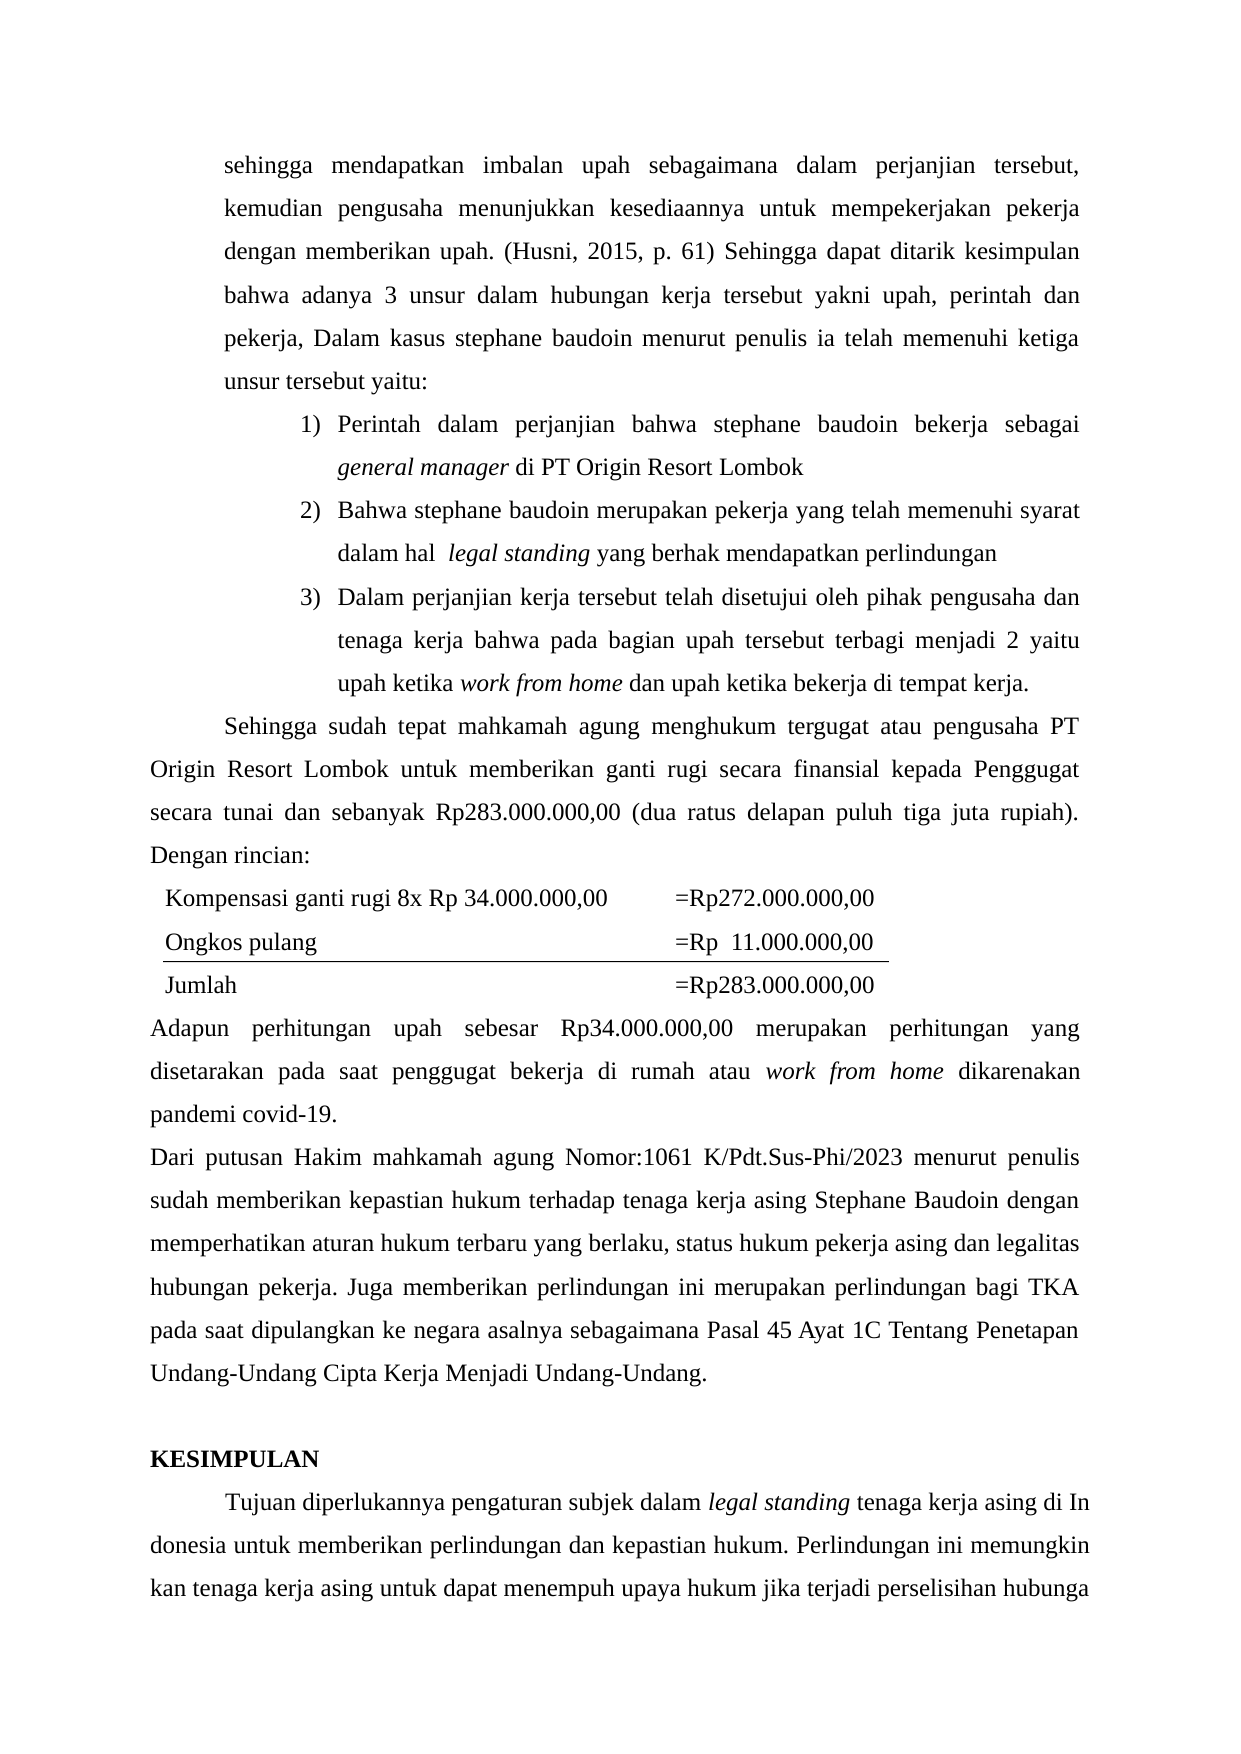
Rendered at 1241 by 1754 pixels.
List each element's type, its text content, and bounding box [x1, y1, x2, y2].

list Dalam perjanjian kerja tersebut telah disetujui oleh pihak pengusaha dan tenaga kerja bahwa pada bagian upah tersebut terbagi menjadi 2 yaitu upah ketika work from home dan upah ketika bekerja di tempat kerja. [300, 582, 1080, 697]
list Perintah dalam perjanjian bahwa stephane baudoin bekerja sebagai general manager di PT Origin Resort Lombok [300, 409, 1080, 481]
text Jumlah =Rp283.000.000,00 [165, 970, 1080, 998]
text Adapun perhitungan upah sebesar Rp34.000.000,00 merupakan perhitungan yang disetarakan pada saat penggugat bekerja di rumah atau work from home dikarenakan pandemi covid-19. [150, 1013, 1080, 1128]
text Ongkos pulang =Rp 11.000.000,00 [165, 927, 1080, 955]
text KESIMPULAN [150, 1444, 1090, 1473]
text Kompensasi ganti rugi 8x Rp 34.000.000,00 =Rp272.000.000,00 [165, 883, 1080, 912]
text Sehingga sudah tepat mahkamah agung menghukum tergugat atau pengusaha PT Origin Resort Lombok untuk memberikan ganti rugi secara finansial kepada Penggugat secara tunai dan sebanyak Rp283.000.000,00 (dua ratus delapan puluh tiga juta rupiah). Dengan rincian: [150, 711, 1080, 869]
text Dari putusan Hakim mahkamah agung Nomor:1061 K/Pdt.Sus-Phi/2023 menurut penulis sudah memberikan kepastian hukum terhadap tenaga kerja asing Stephane Baudoin dengan memperhatikan aturan hukum terbaru yang berlaku, status hukum pekerja asing dan legalitas hubungan pekerja. Juga memberikan perlindungan ini merupakan perlindungan bagi TKA pada saat dipulangkan ke negara asalnya sebagaimana Pasal 45 Ayat 1C Tentang Penetapan Undang-Undang Cipta Kerja Menjadi Undang-Undang. [150, 1142, 1080, 1387]
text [224, 150, 1080, 395]
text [150, 1487, 1090, 1602]
list Bahwa stephane baudoin merupakan pekerja yang telah memenuhi syarat dalam hal legal standing yang berhak mendapatkan perlindungan [300, 495, 1080, 567]
